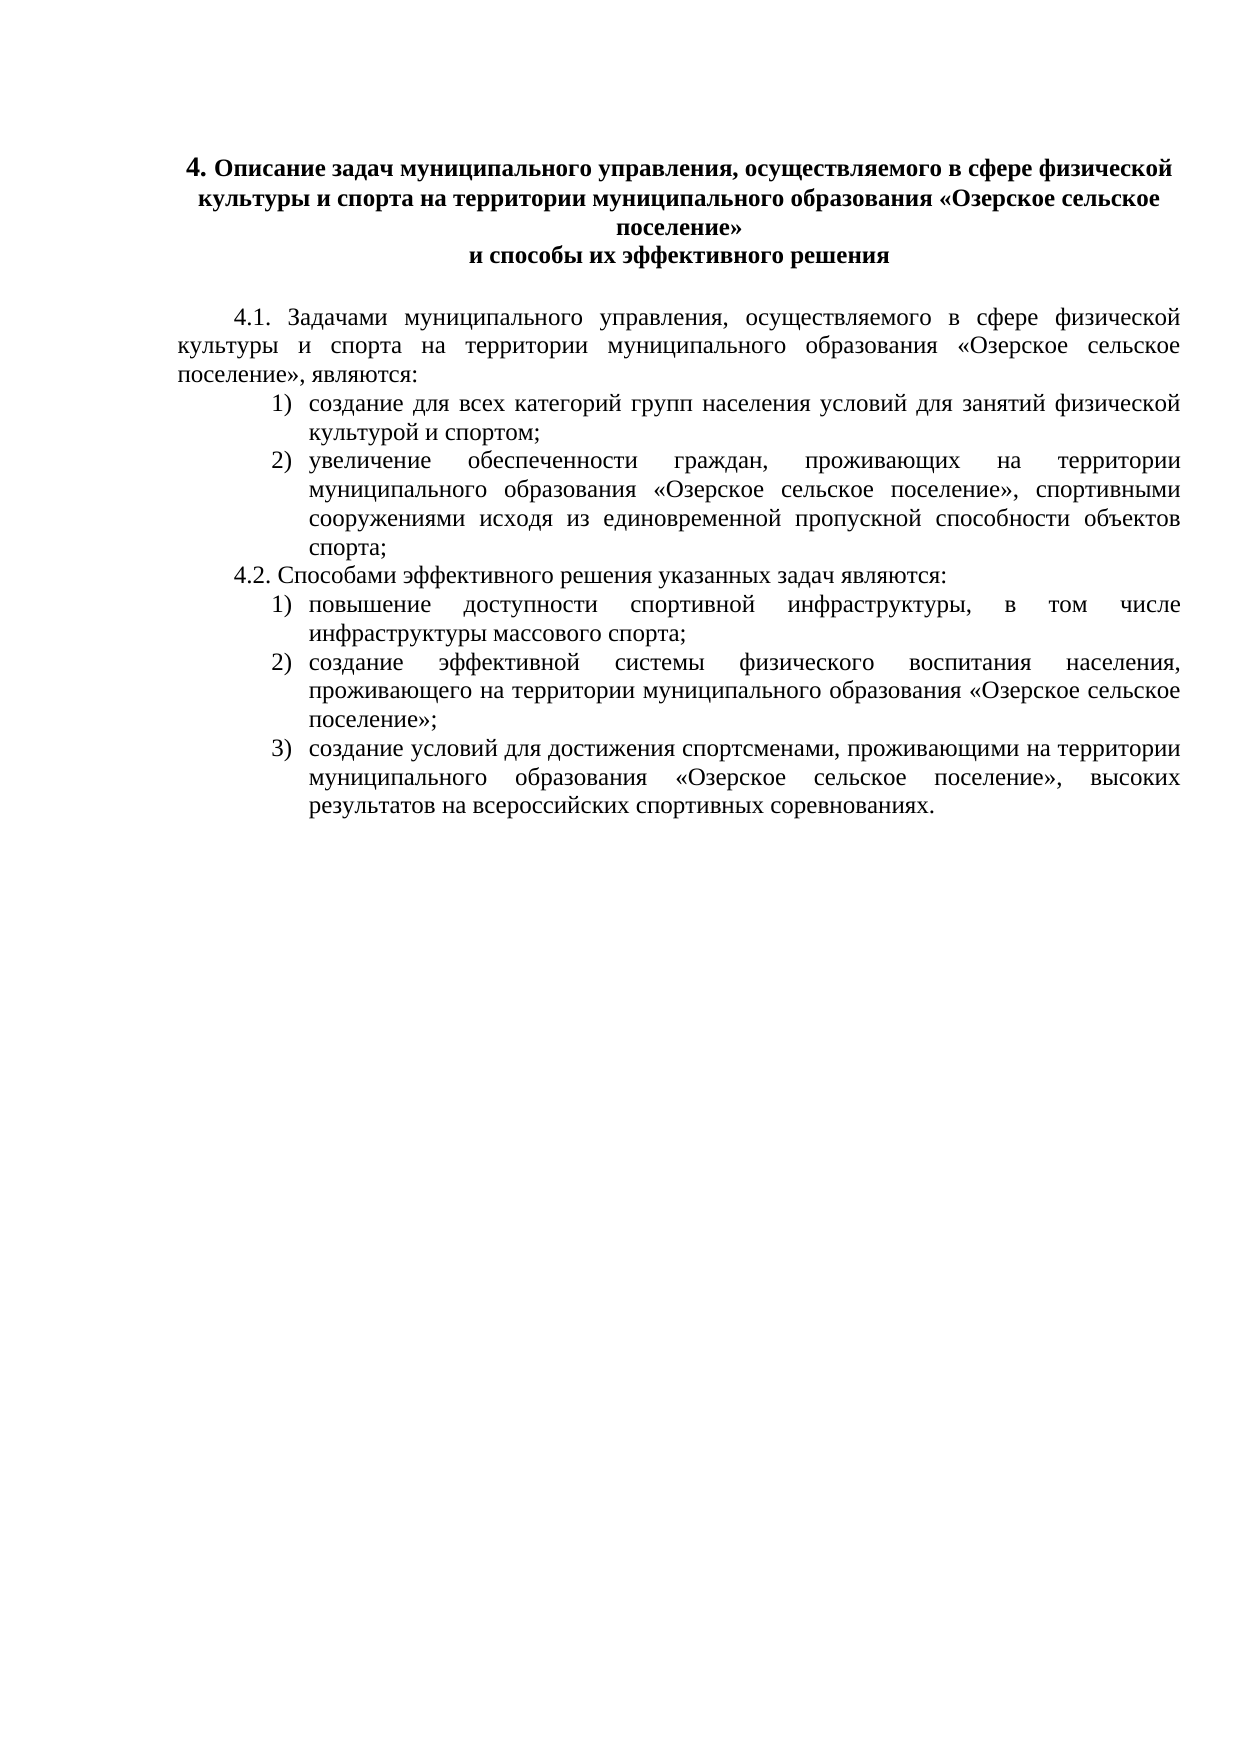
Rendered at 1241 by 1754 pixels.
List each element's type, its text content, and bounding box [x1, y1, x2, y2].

text 4.1. Задачами муниципального управления, осуществляемого в сфере физической культуры и спорта на территории муниципального образования «Озерское сельское поселение», являются: [177, 302, 1181, 388]
list повышение доступности спортивной инфраструктуры, в том числе инфраструктуры массового спорта; [271, 589, 1181, 647]
list создание для всех категорий групп населения условий для занятий физической культурой и спортом; [271, 388, 1181, 445]
list создание эффективной системы физического воспитания населения, проживающего на территории муниципального образования «Озерское сельское поселение»; [271, 647, 1181, 733]
list создание условий для достижения спортсменами, проживающими на территории муниципального образования «Озерское сельское поселение», высоких результатов на всероссийских спортивных соревнованиях. [271, 733, 1181, 819]
title 4. Описание задач муниципального управления, осуществляемого в сфере физической культуры и спорта на территории муниципального образования «Озерское сельское поселение» [177, 151, 1181, 240]
title и способы их эффективного решения [177, 240, 1181, 269]
text 4.2. Способами эффективного решения указанных задач являются: [177, 560, 1181, 589]
list увеличение обеспеченности граждан, проживающих на территории муниципального образования «Озерское сельское поселение», спортивными сооружениями исходя из единовременной пропускной способности объектов спорта; [271, 445, 1181, 560]
